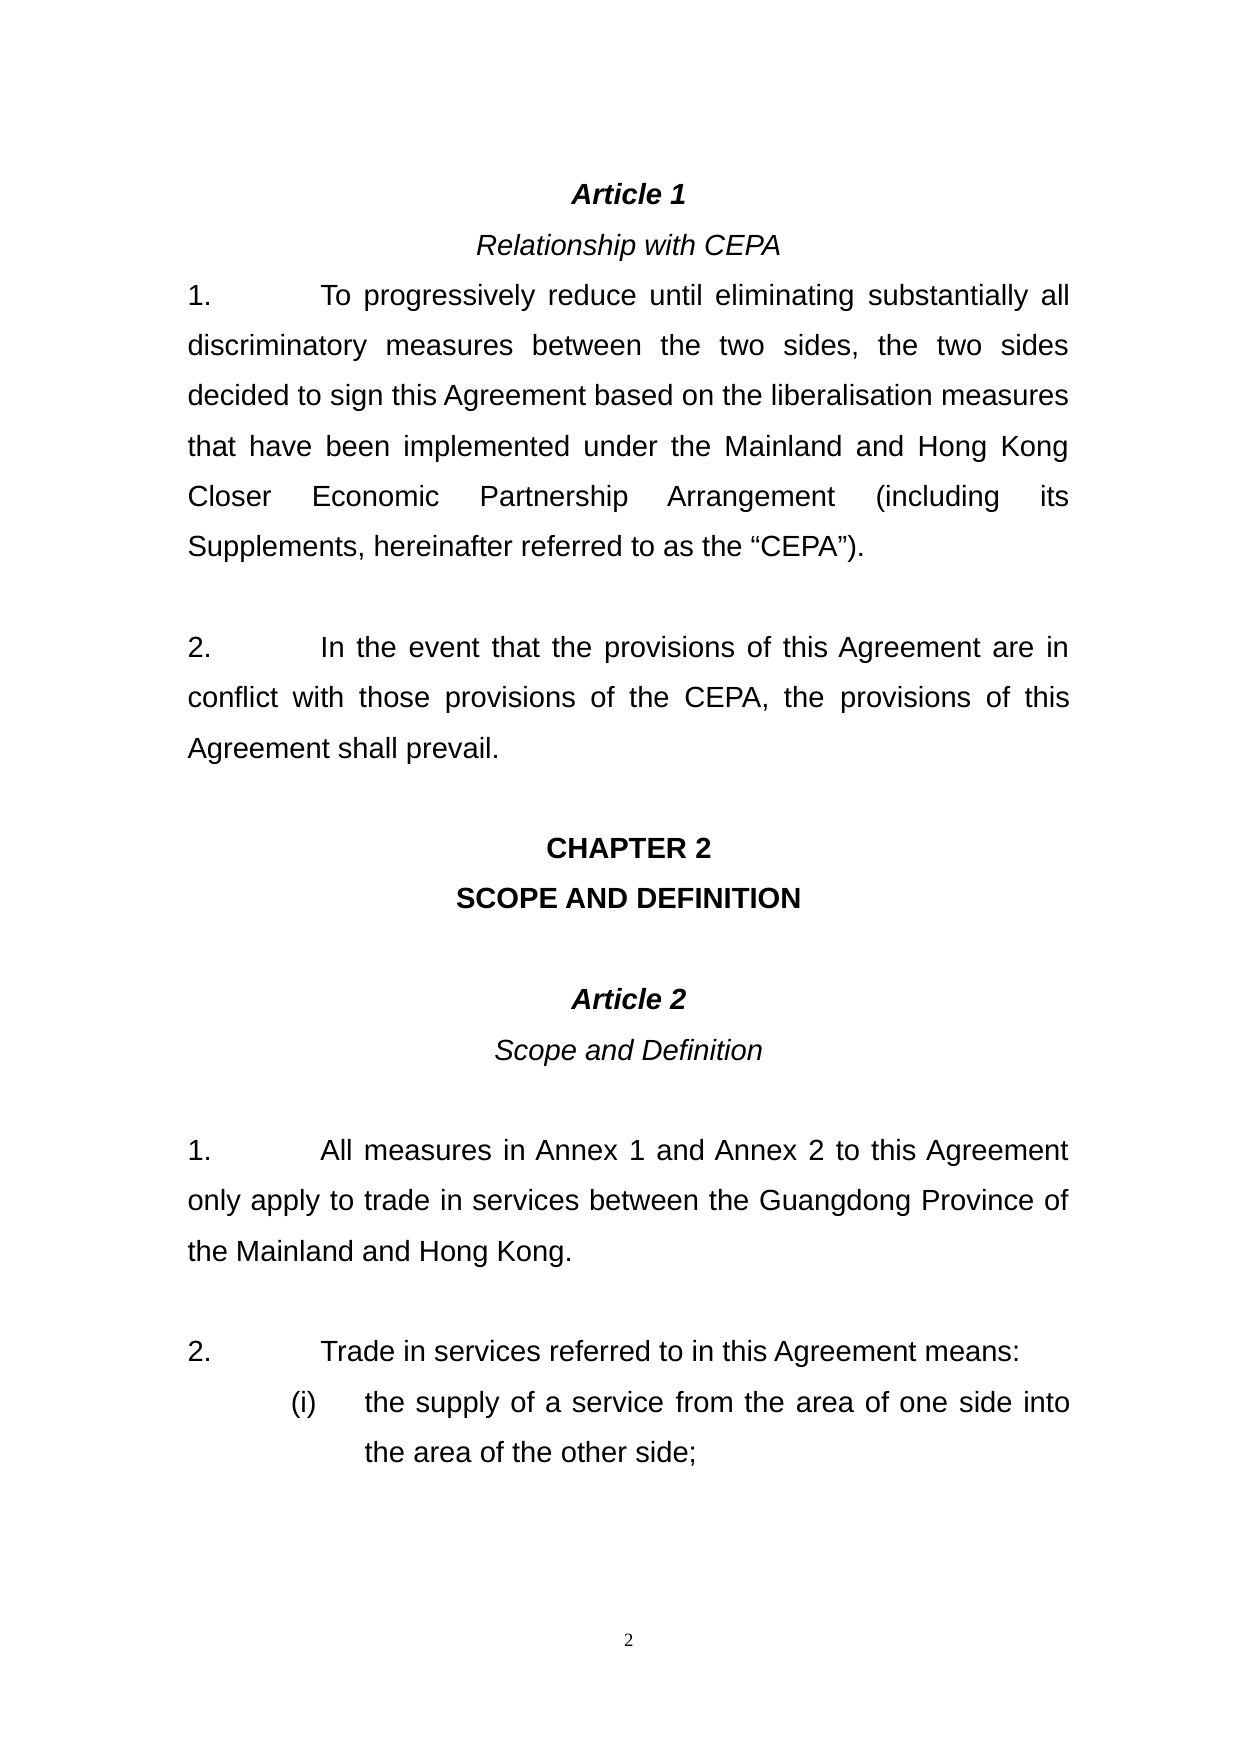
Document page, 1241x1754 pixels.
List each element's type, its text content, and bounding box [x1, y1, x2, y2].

text Scope and Definition [187, 1032, 1070, 1066]
list the supply of a service from the area of one side into the area of the other side; [291, 1385, 1070, 1468]
text 2. Trade in services referred to in this Agreement means: [187, 1334, 1070, 1368]
text CHAPTER 2 [187, 831, 1070, 865]
text Relationship with CEPA [187, 227, 1070, 261]
text Article 2 [187, 982, 1070, 1016]
text 1. To progressively reduce until eliminating substantially all discriminatory measures between the two sides, the two sides decided to sign this Agreement based on the liberalisation measures that have been implemented under the Mainland and Hong Kong Closer Economic Partnership Arrangement (including its Supplements, hereinafter referred to as the “CEPA”). [187, 278, 1070, 563]
text 1. All measures in Annex 1 and Annex 2 to this Agreement only apply to trade in services between the Guangdong Province of the Mainland and Hong Kong. [187, 1133, 1070, 1267]
text 2. In the event that the provisions of this Agreement are in conflict with those provisions of the CEPA, the provisions of this Agreement shall prevail. [187, 630, 1070, 764]
text Article 1 [187, 177, 1070, 211]
text SCOPE AND DEFINITION [187, 882, 1070, 915]
